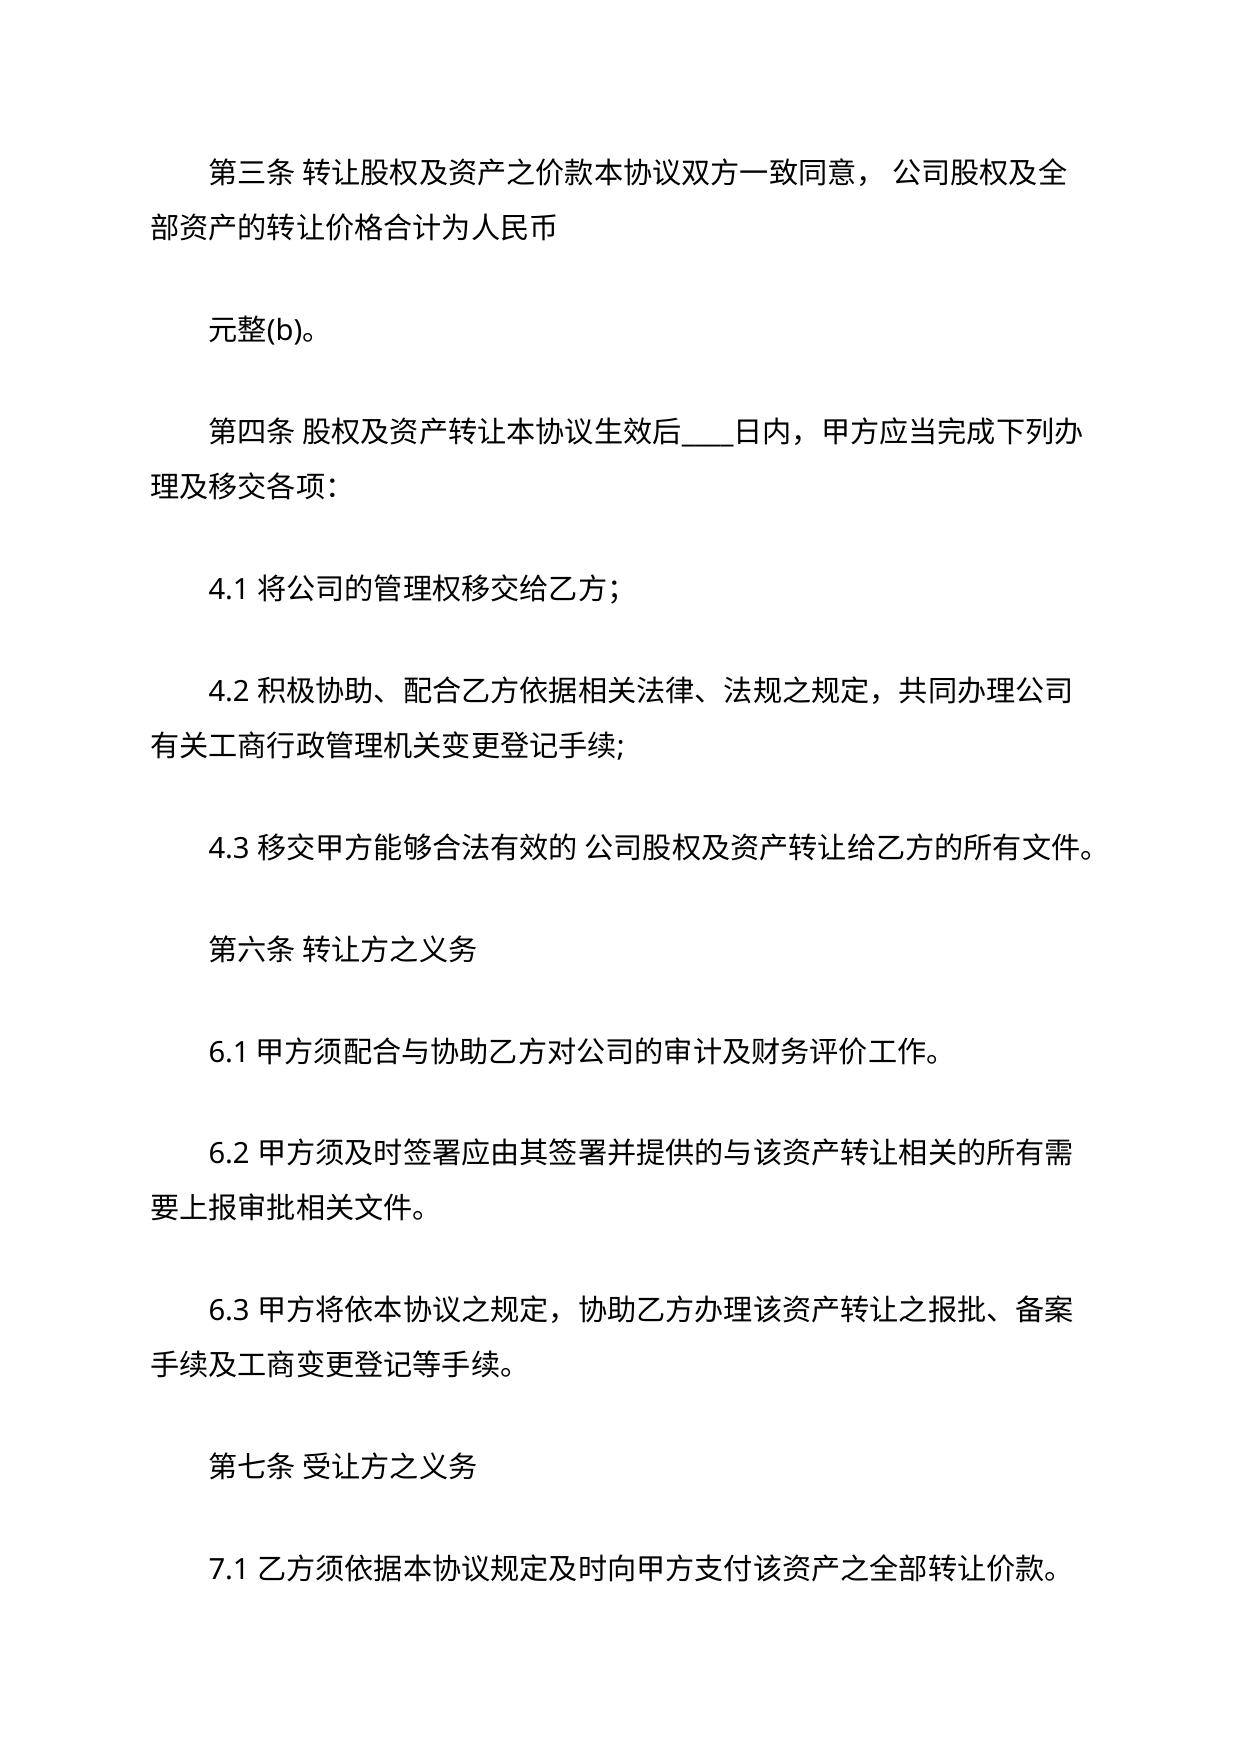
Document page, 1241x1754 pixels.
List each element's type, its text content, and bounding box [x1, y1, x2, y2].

text 第三条 转让股权及资产之价款本协议双方一致同意， 公司股权及全部资产的转让价格合计为人民币 [150, 150, 1090, 247]
text 6.1甲方须配合与协助乙方对公司的审计及财务评价工作。 [150, 1028, 1090, 1071]
text 6.2 甲方须及时签署应由其签署并提供的与该资产转让相关的所有需要上报审批相关文件。 [150, 1130, 1090, 1227]
text 第四条 股权及资产转让本协议生效后____日内，甲方应当完成下列办理及移交各项： [150, 409, 1090, 506]
text 第六条 转让方之义务 [150, 926, 1090, 969]
text 4.1 将公司的管理权移交给乙方； [150, 565, 1090, 608]
text 第七条 受让方之义务 [150, 1444, 1090, 1486]
text 7.1 乙方须依据本协议规定及时向甲方支付该资产之全部转让价款。 [150, 1545, 1090, 1588]
text 6.3 甲方将依本协议之规定，协助乙方办理该资产转让之报批、备案手续及工商变更登记等手续。 [150, 1287, 1090, 1384]
text 元整(b)。 [150, 307, 1090, 349]
text 4.3 移交甲方能够合法有效的 公司股权及资产转让给乙方的所有文件。 [150, 824, 1090, 867]
text 4.2 积极协助、配合乙方依据相关法律、法规之规定，共同办理公司有关工商行政管理机关变更登记手续; [150, 667, 1090, 765]
